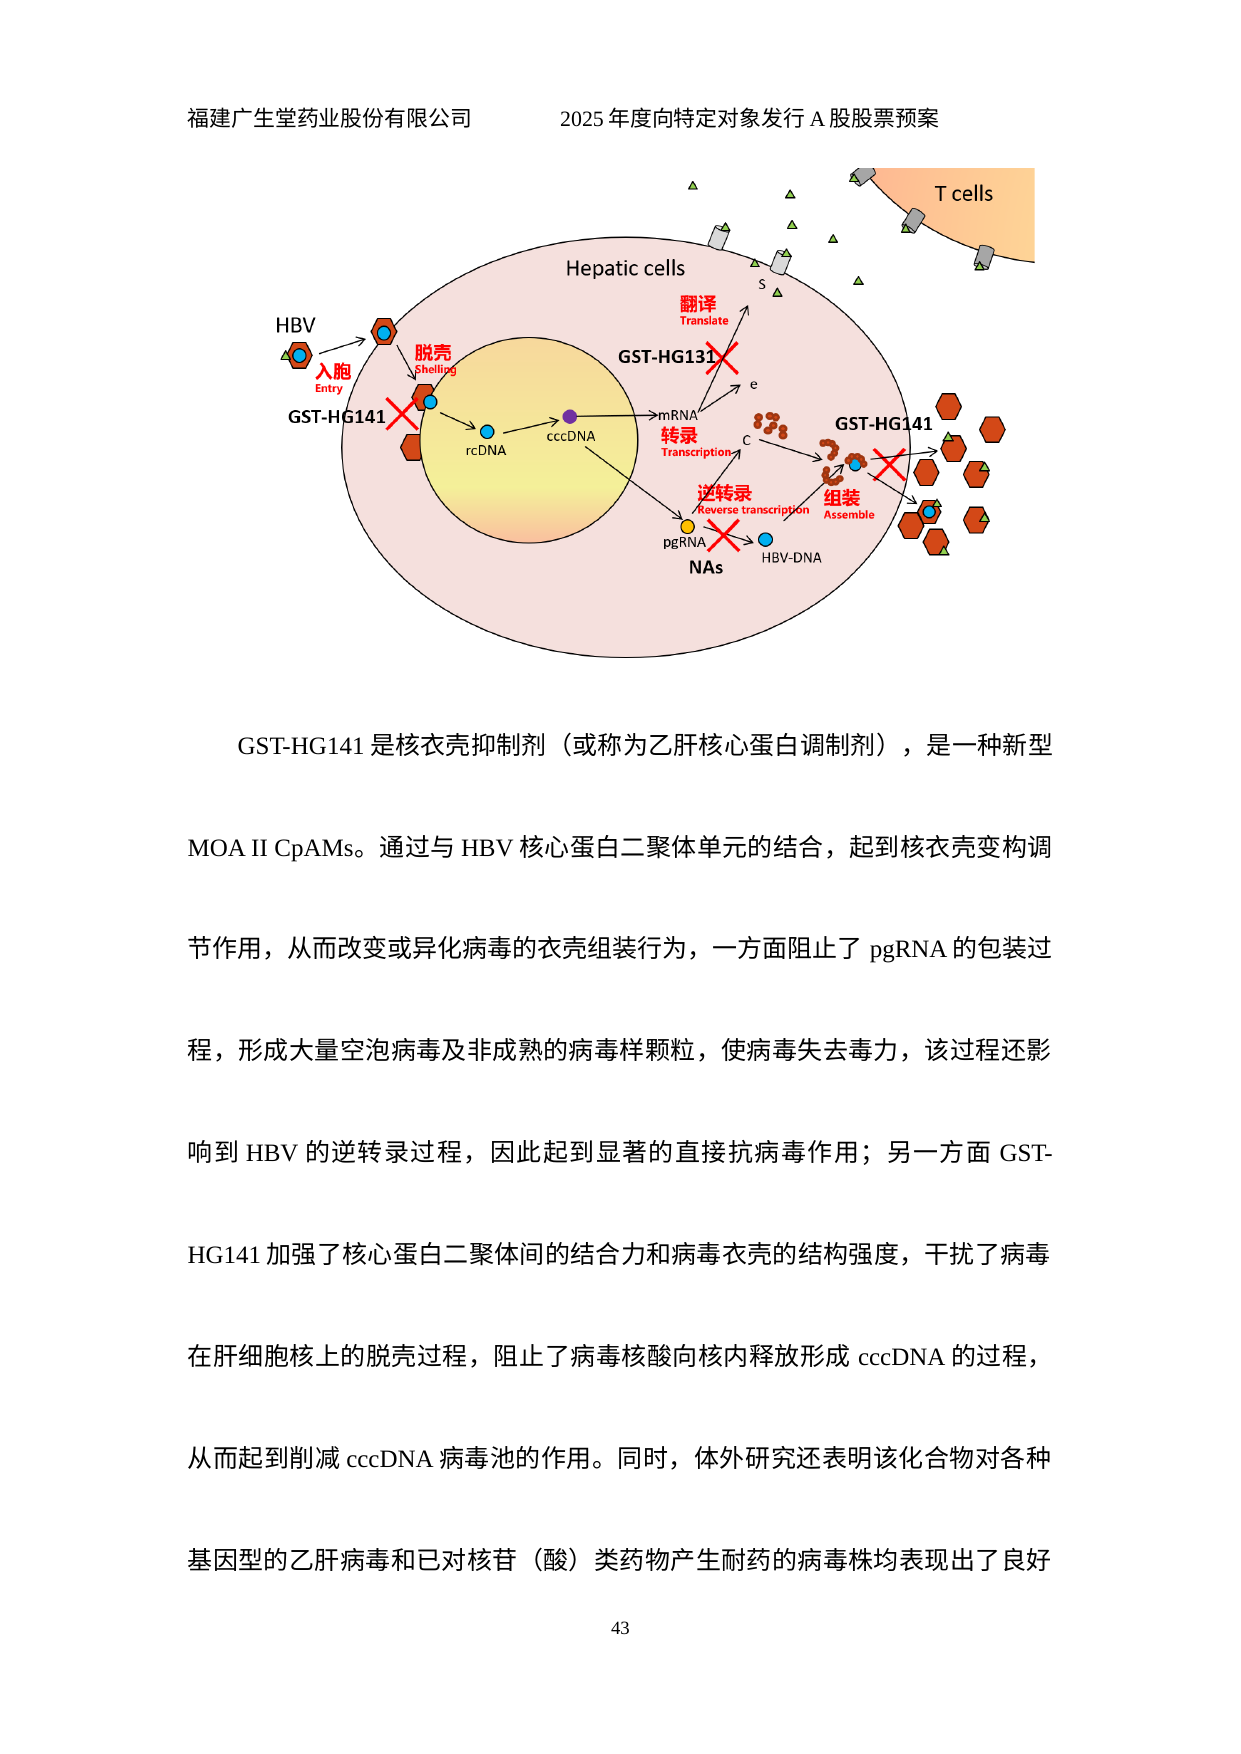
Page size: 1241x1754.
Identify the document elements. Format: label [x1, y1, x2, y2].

text [187, 709, 1053, 1592]
picture [255, 168, 1035, 678]
